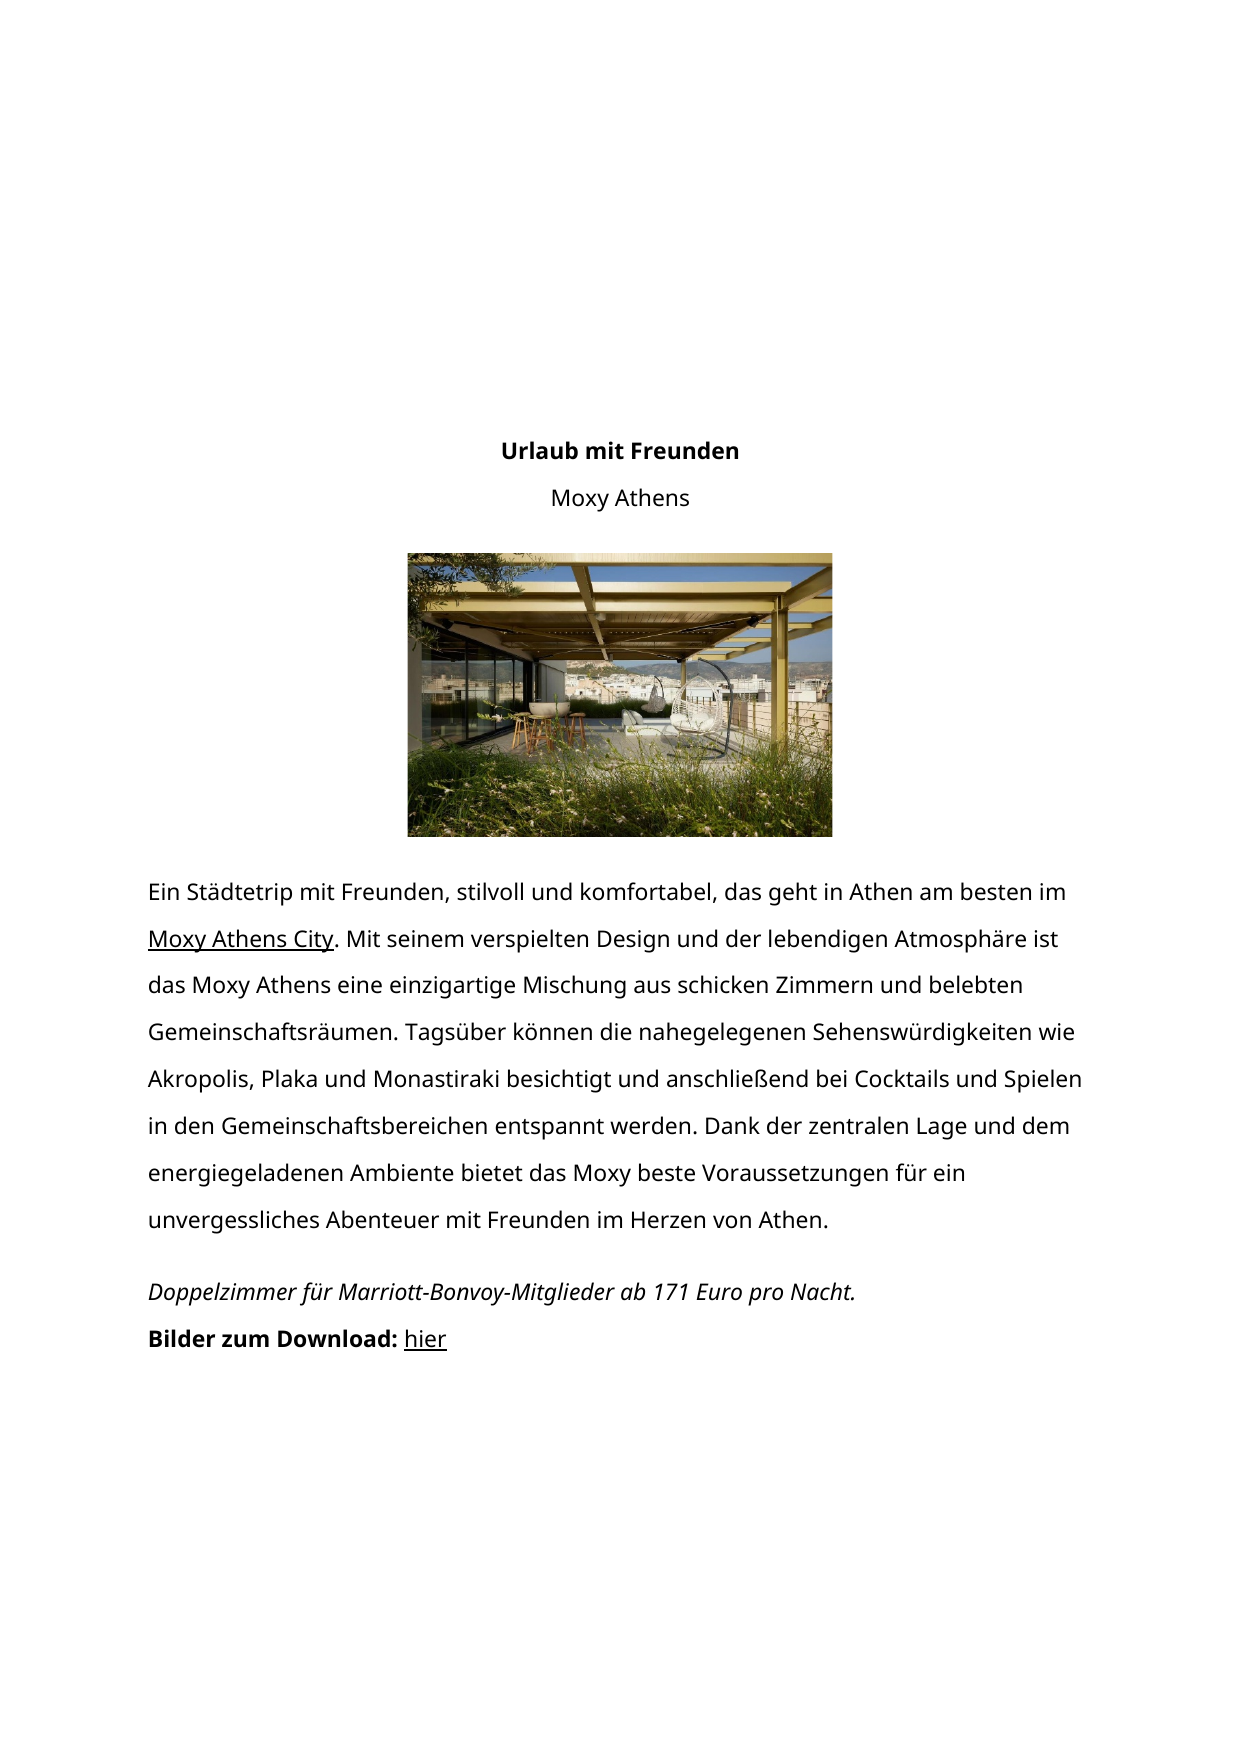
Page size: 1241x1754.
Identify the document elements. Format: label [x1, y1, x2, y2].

picture [407, 553, 833, 837]
